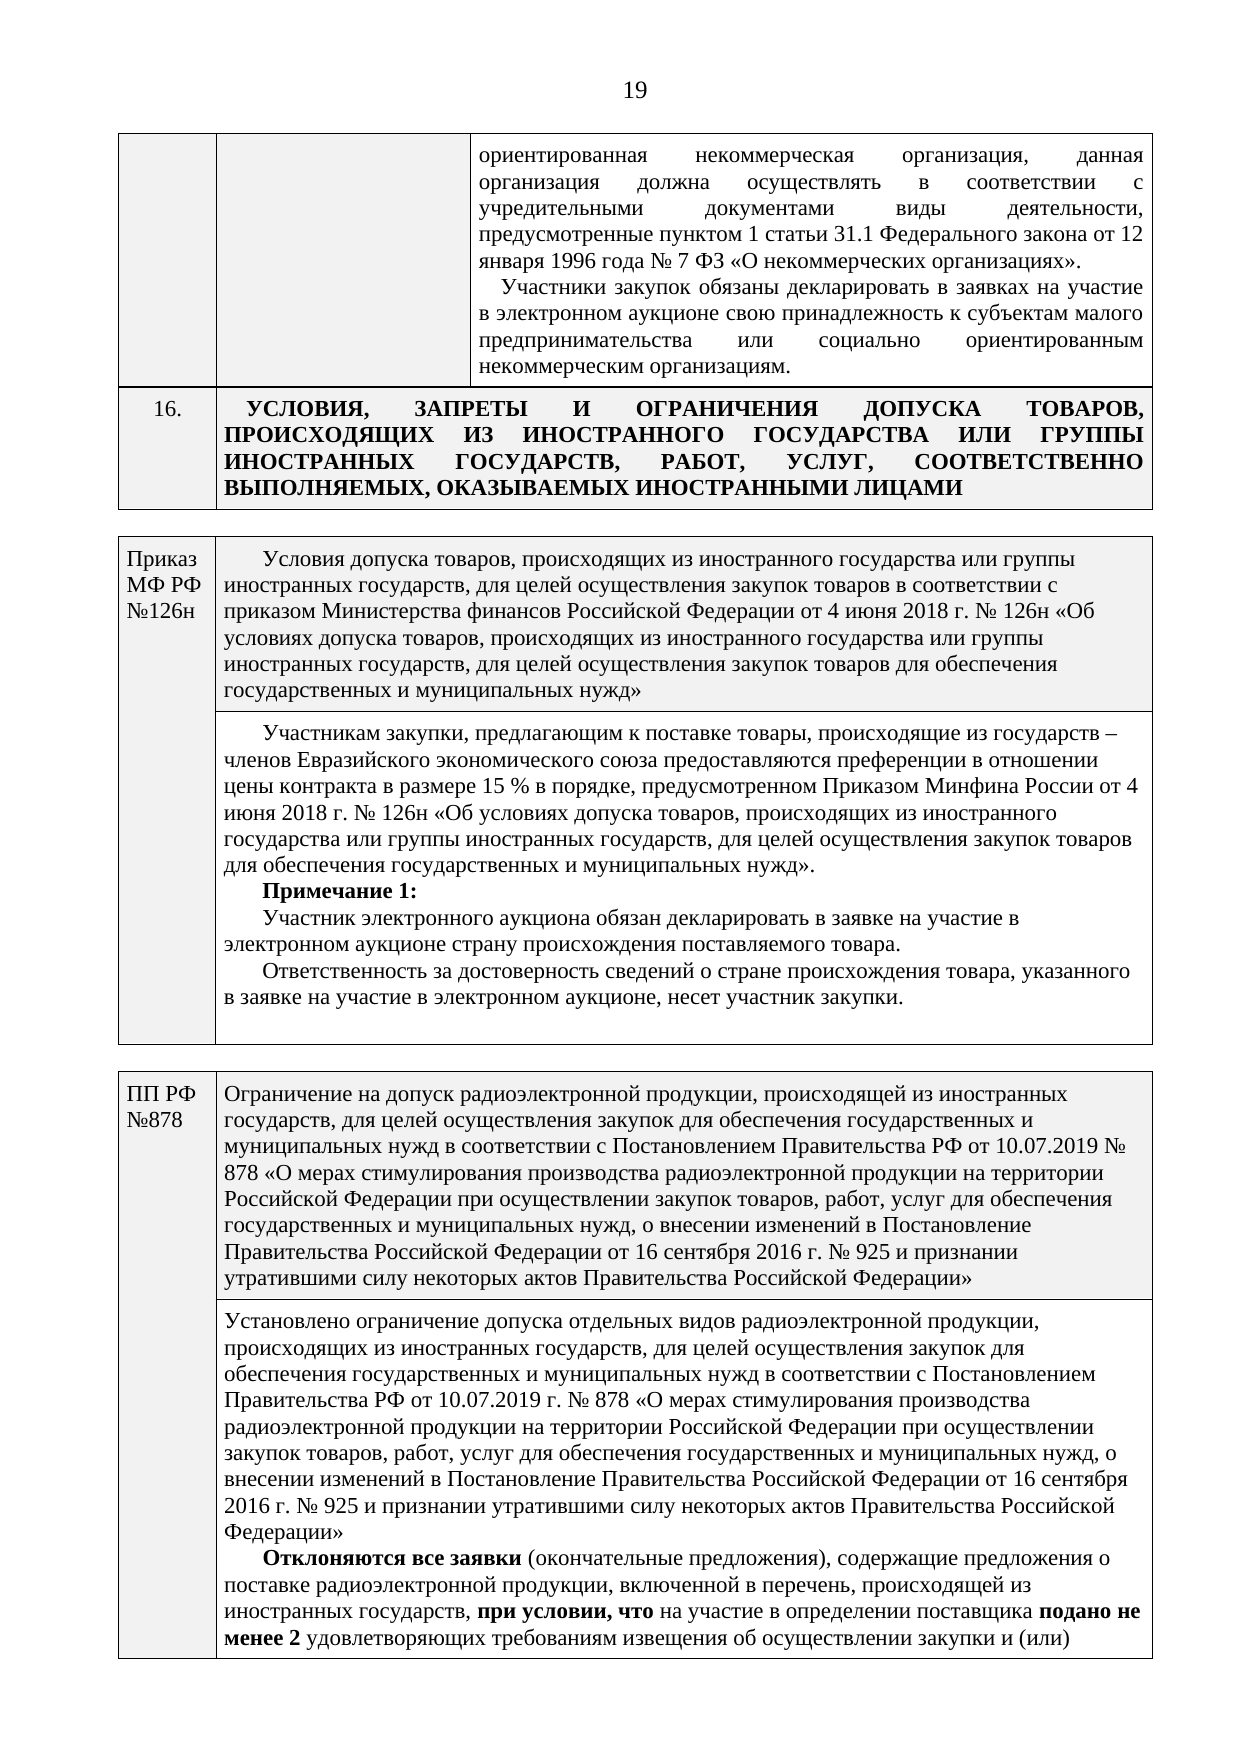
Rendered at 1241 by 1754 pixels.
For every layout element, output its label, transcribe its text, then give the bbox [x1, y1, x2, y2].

table_cell 16. [119, 388, 216, 508]
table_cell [217, 1300, 1152, 1658]
table_header Ограничение на допуск радиоэлектронной продукции, происходящей из иностранных государств, для целей осуществления закупок для обеспечения государственных и муниципальных нужд в соответствии с Постановлением Правительства РФ от 10.07.2019 № 878 «О мерах стимулирования производства радиоэлектронной продукции на территории Российской Федерации при осуществлении закупок товаров, работ, услуг для обеспечения государственных и муниципальных нужд, о внесении изменений в Постановление Правительства Российской Федерации от 16 сентября 2016 г. № 925 и признании утратившими силу некоторых актов Правительства Российской Федерации» [217, 1072, 1152, 1298]
table_cell Участникам закупки, предлагающим к поставке товары, происходящие из государств – членов Евразийского экономического союза предоставляются преференции в отношении цены контракта в размере 15 % в порядке, предусмотренном Приказом Минфина России от 4 июня 2018 г. № 126н «Об условиях допуска товаров, происходящих из иностранного государства или группы иностранных государств, для целей осуществления закупок товаров для обеспечения государственных и муниципальных нужд». Примечание 1: Участник электронного аукциона обязан декларировать в заявке на участие в электронном аукционе страну происхождения поставляемого товара. Ответственность за достоверность сведений о стране происхождения товара, указанного в заявке на участие в электронном аукционе, несет участник закупки. [216, 712, 1152, 1043]
table_cell 15. [119, 134, 216, 386]
table_header Приказ МФ РФ №126н [119, 537, 215, 1043]
table_cell УСЛОВИЯ, ЗАПРЕТЫ И ОГРАНИЧЕНИЯ ДОПУСКА ТОВАРОВ, ПРОИСХОДЯЩИХ ИЗ ИНОСТРАННОГО ГОСУДАРСТВА ИЛИ ГРУППЫ ИНОСТРАННЫХ ГОСУДАРСТВ, РАБОТ, УСЛУГ, СООТВЕТСТВЕННО ВЫПОЛНЯЕМЫХ, ОКАЗЫВАЕМЫХ ИНОСТРАННЫМИ ЛИЦАМИ [217, 388, 1152, 508]
table_header Условия допуска товаров, происходящих из иностранного государства или группы иностранных государств, для целей осуществления закупок товаров в соответствии с приказом Министерства финансов Российской Федерации от 4 июня 2018 г. № 126н «Об условиях допуска товаров, происходящих из иностранного государства или группы иностранных государств, для целей осуществления закупок товаров для обеспечения государственных и муниципальных нужд» [216, 537, 1152, 711]
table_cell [217, 134, 470, 386]
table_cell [471, 134, 1152, 386]
table_header ПП РФ №878 [119, 1072, 216, 1658]
